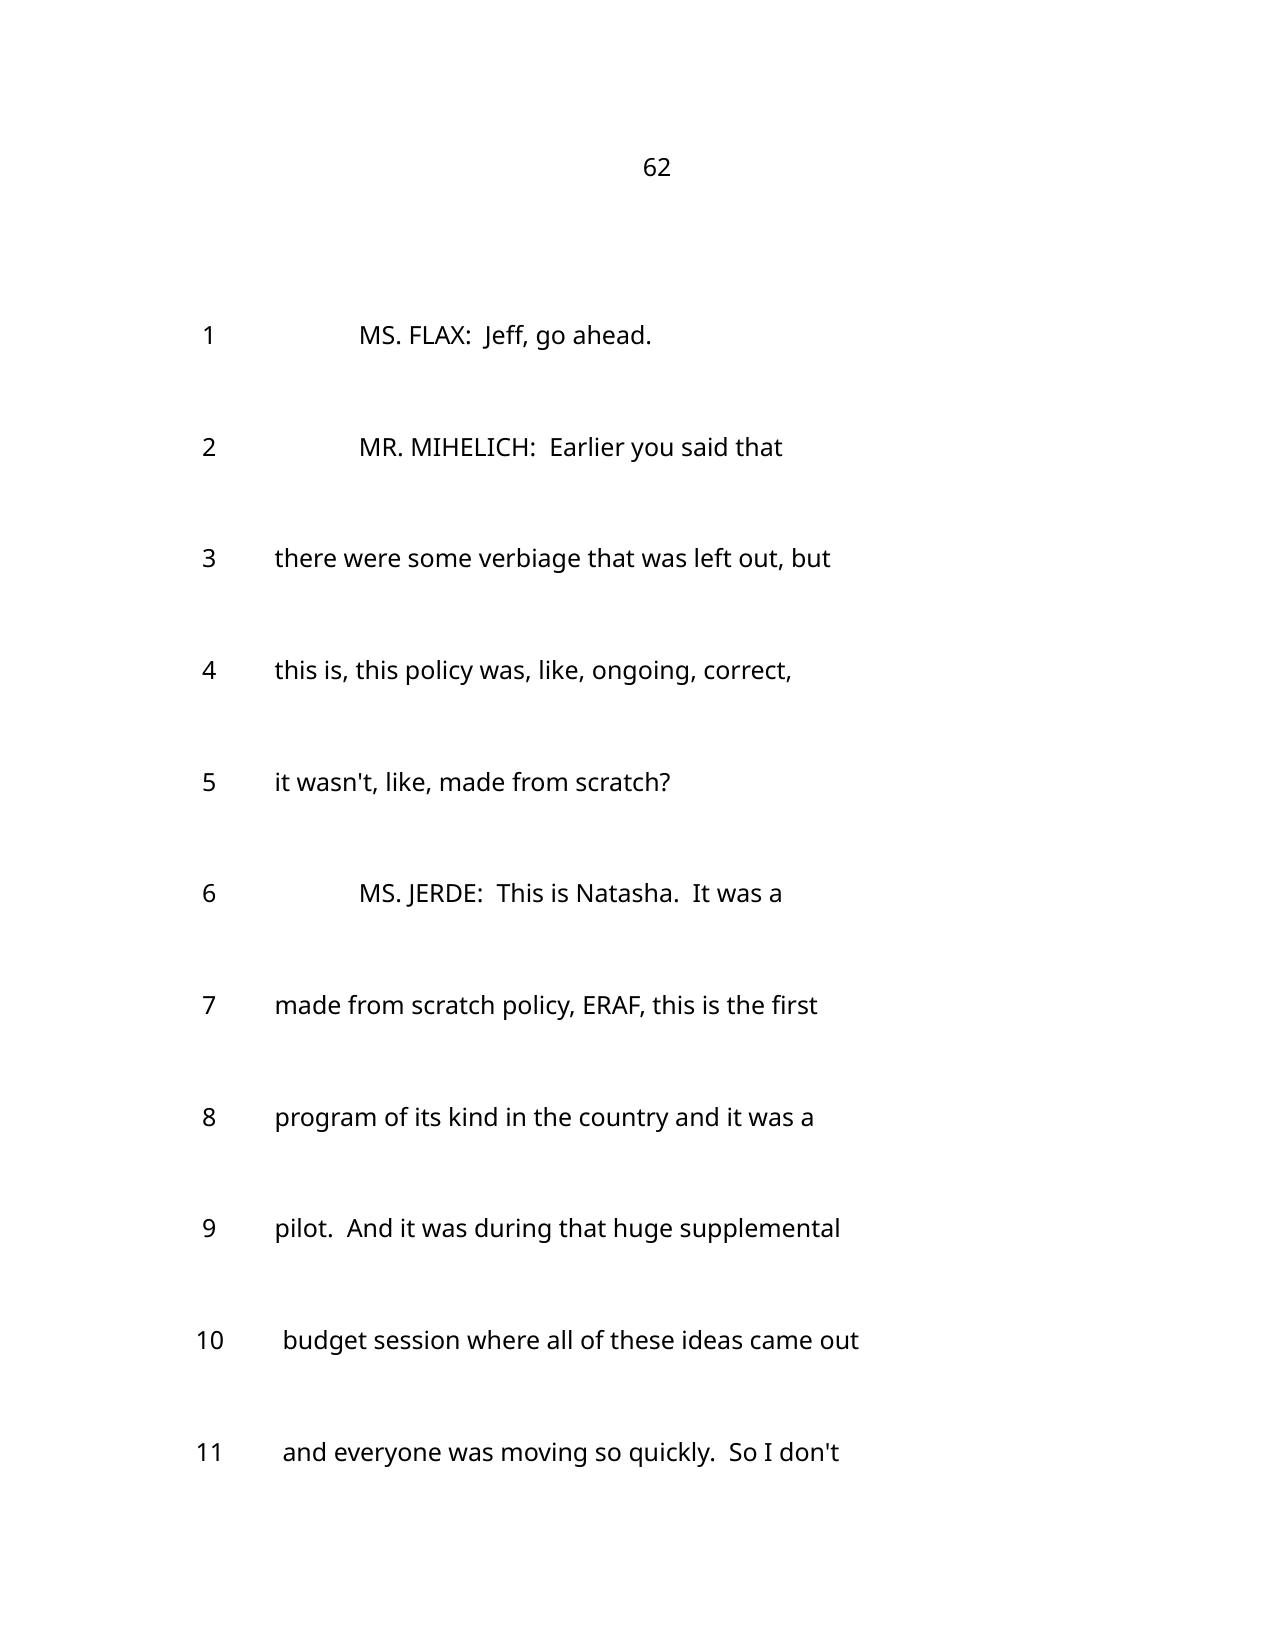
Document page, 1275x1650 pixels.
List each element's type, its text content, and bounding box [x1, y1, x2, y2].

text 62 [150, 150, 1125, 184]
text 8 program of its kind in the country and it was a [150, 1099, 1125, 1133]
text 2 MR. MIHELICH: Earlier you said that [150, 429, 1125, 463]
text 9 pilot. And it was during that huge supplemental [150, 1211, 1125, 1245]
text 10 budget session where all of these ideas came out [150, 1322, 1125, 1357]
text 4 this is, this policy was, like, ongoing, correct, [150, 652, 1125, 687]
text 5 it wasn't, like, made from scratch? [150, 764, 1125, 798]
text 3 there were some verbiage that was left out, but [150, 541, 1125, 575]
text 11 and everyone was moving so quickly. So I don't [150, 1434, 1125, 1468]
text 1 MS. FLAX: Jeff, go ahead. [150, 317, 1125, 352]
text 6 MS. JERDE: This is Natasha. It was a [150, 876, 1125, 910]
text 7 made from scratch policy, ERAF, this is the first [150, 987, 1125, 1022]
